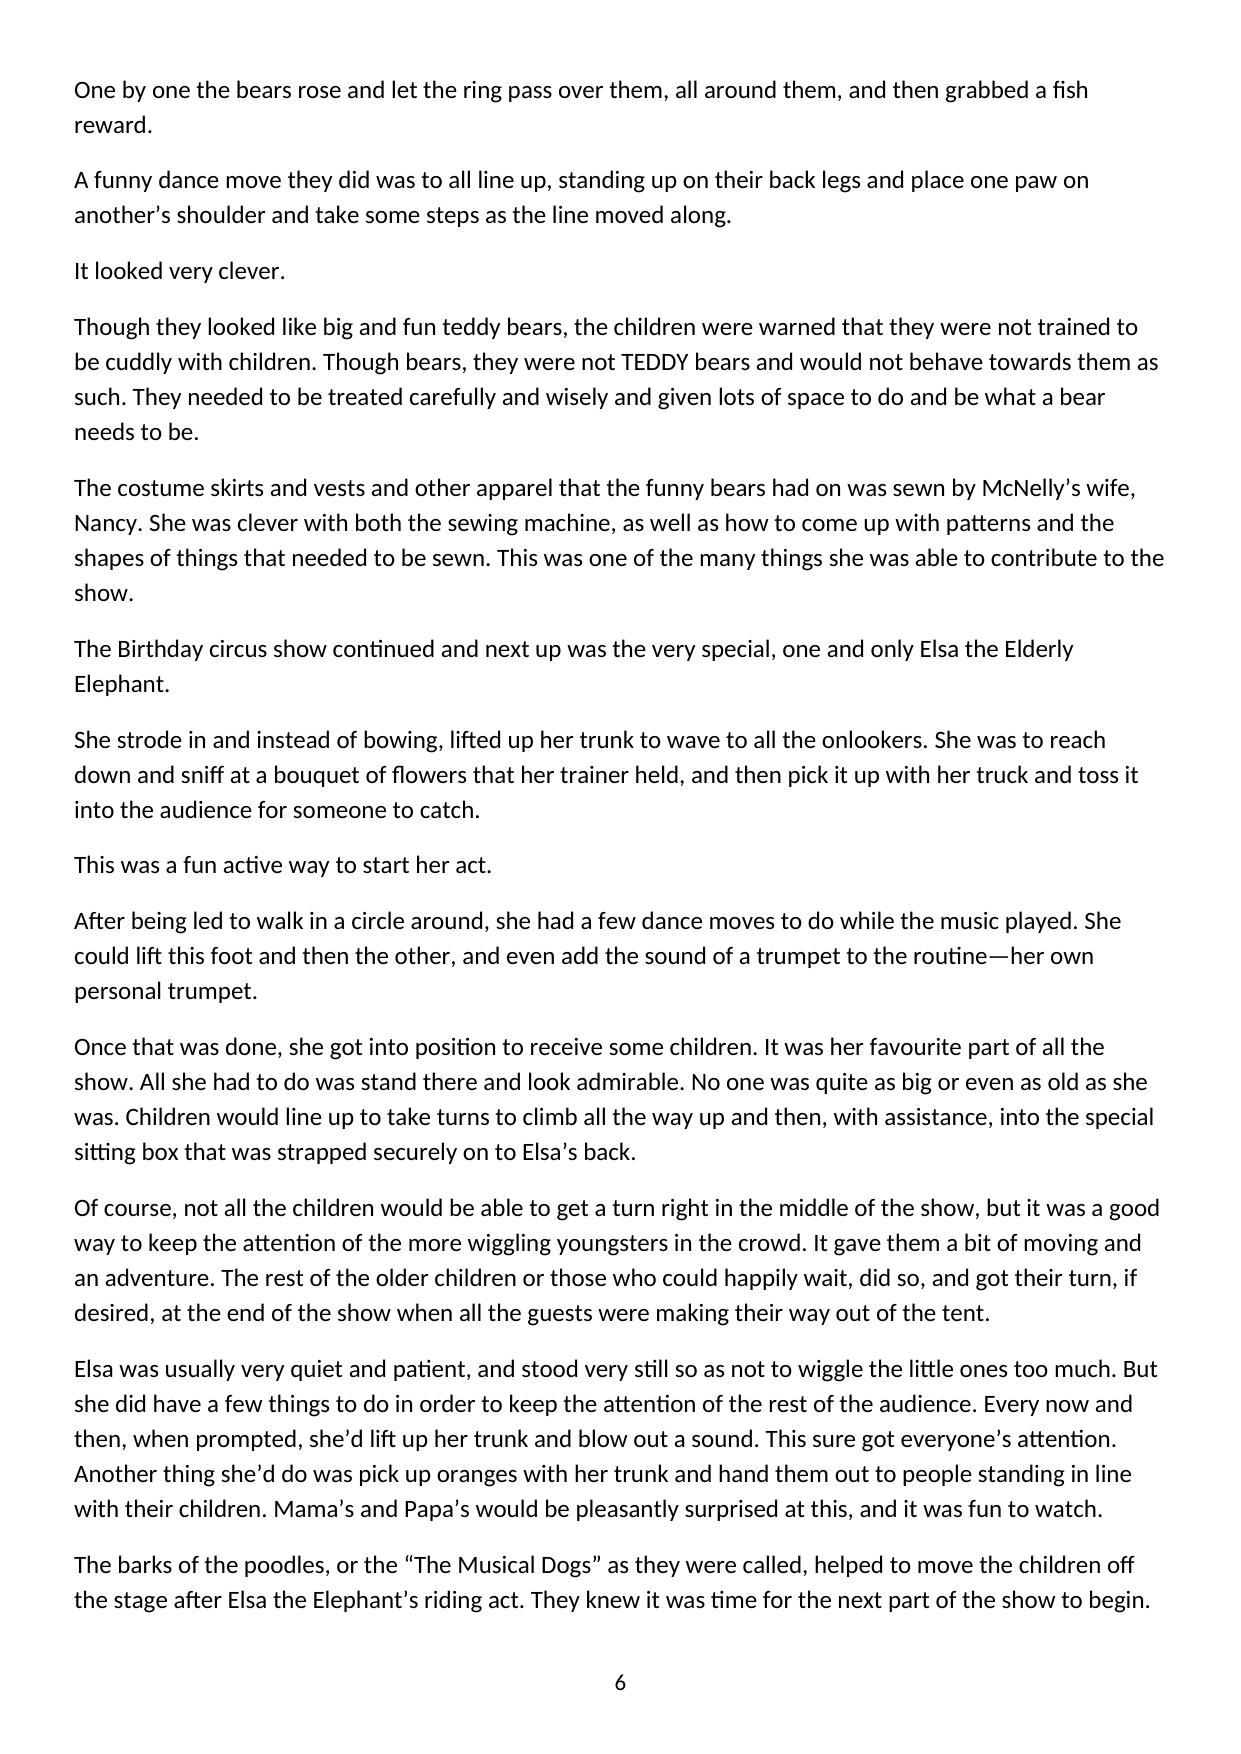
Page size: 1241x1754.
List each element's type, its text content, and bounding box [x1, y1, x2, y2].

text Though they looked like big and fun teddy bears, the children were warned that they were not trained to be cuddly with children. Though bears, they were not TEDDY bears and would not behave towards them as such. They needed to be treated carefully and wisely and given lots of space to do and be what a bear needs to be. [74, 311, 1167, 447]
text Of course, not all the children would be able to get a turn right in the middle of the show, but it was a good way to keep the attention of the more wiggling youngsters in the crowd. It gave them a bit of moving and an adventure. The rest of the older children or those who could happily wait, did so, and got their turn, if desired, at the end of the show when all the guests were making their way out of the tent. [74, 1192, 1167, 1328]
text One by one the bears rose and let the ring pass over them, all around them, and then grabbed a fish reward. [74, 74, 1167, 139]
text A funny dance move they did was to all line up, standing up on their back legs and place one paw on another’s shoulder and take some steps as the line moved along. [74, 165, 1167, 230]
text After being led to walk in a circle around, she had a few dance moves to do while the music played. She could lift this foot and then the other, and even add the sound of a trumpet to the routine—her own personal trumpet. [74, 906, 1167, 1006]
text Elsa was usually very quiet and patient, and stood very still so as not to wiggle the little ones too much. But she did have a few things to do in order to keep the attention of the rest of the audience. Every now and then, when prompted, she’d lift up her trunk and blow out a sound. This sure got everyone’s attention. Another thing she’d do was pick up oranges with her trunk and hand them out to people standing in line with their children. Mama’s and Papa’s would be pleasantly surprised at this, and it was fun to watch. [74, 1353, 1167, 1523]
text This was a fun active way to start her act. [74, 850, 1167, 880]
text The costume skirts and vests and other apparel that the funny bears had on was sewn by McNelly’s wife, Nancy. She was clever with both the sewing machine, as well as how to come up with patterns and the shapes of things that needed to be sewn. This was one of the many things she was able to contribute to the show. [74, 472, 1167, 608]
text She strode in and instead of bowing, lifted up her trunk to wave to all the onlookers. She was to reach down and sniff at a bouquet of flowers that her trainer held, and then pick it up with her truck and toss it into the audience for someone to catch. [74, 724, 1167, 824]
text It looked very clever. [74, 256, 1167, 286]
text The Birthday circus show continued and next up was the very special, one and only Elsa the Elderly Elephant. [74, 633, 1167, 698]
text Once that was done, she got into position to receive some children. It was her favourite part of all the show. All she had to do was stand there and look admirable. No one was quite as big or even as old as she was. Children would line up to take turns to climb all the way up and then, with assistance, into the special sitting box that was strapped securely on to Elsa’s back. [74, 1031, 1167, 1167]
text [74, 1549, 1167, 1614]
